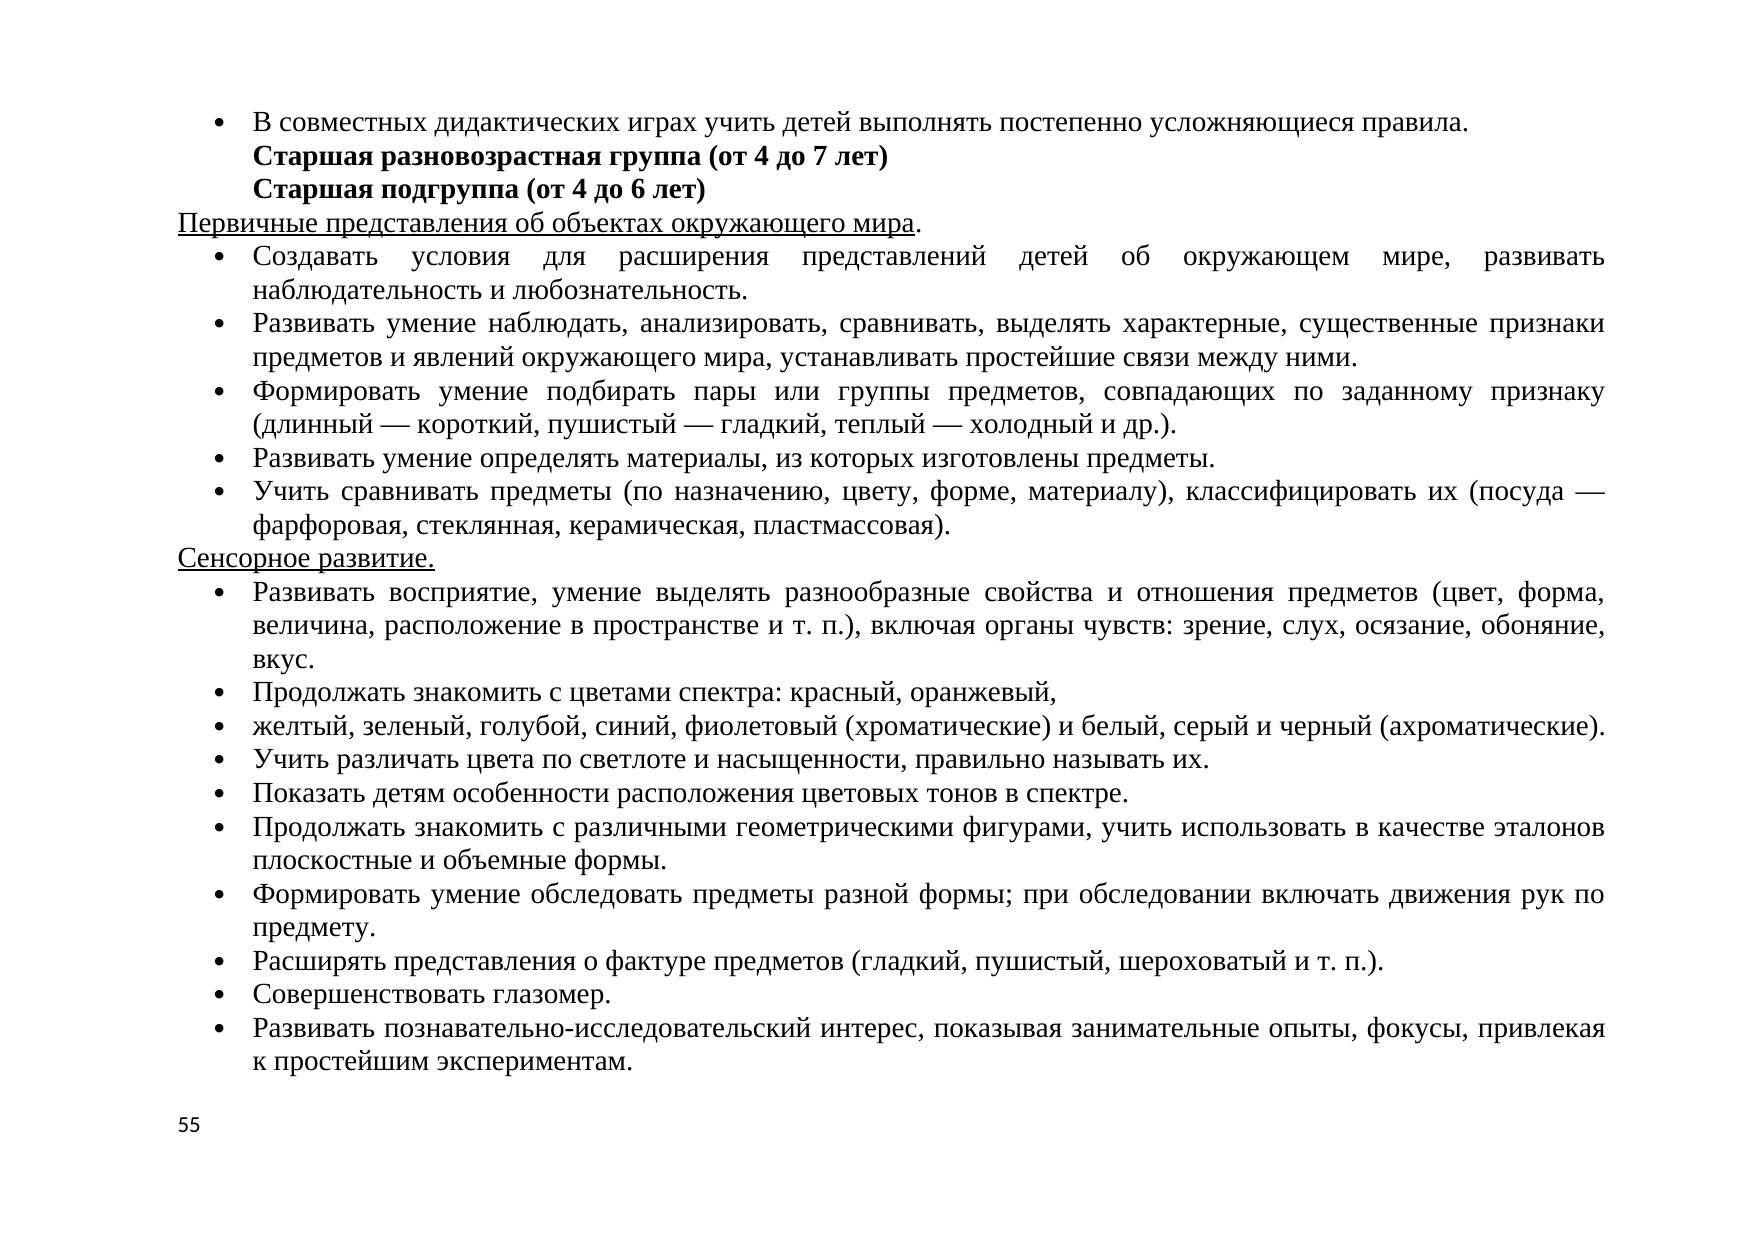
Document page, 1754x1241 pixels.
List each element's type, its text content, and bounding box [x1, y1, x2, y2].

list Продолжать знакомить с цветами спектра: красный, оранжевый, [215, 674, 1606, 708]
list Учить сравнивать предметы (по назначению, цвету, форме, материалу), классифицировать их (посуда — фарфоровая, стеклянная, керамическая, пластмассовая). [215, 473, 1606, 540]
list Учить различать цвета по светлоте и насыщенности, правильно называть их. [215, 742, 1606, 775]
list Развивать умение наблюдать, анализировать, сравнивать, выделять характерные, существенные признаки предметов и явлений окружающего мира, устанавливать простейшие связи между ними. [215, 306, 1606, 373]
list Показать детям особенности расположения цветовых тонов в спектре. [215, 775, 1606, 809]
list Развивать познавательно-исследовательский интерес, показывая занимательные опыты, фокусы, привлекая к простейшим экспериментам. [215, 1010, 1606, 1077]
list Сенсорное развитие. [177, 540, 1606, 574]
list Совершенствовать глазомер. [215, 976, 1606, 1010]
list Продолжать знакомить с различными геометрическими фигурами, учить использовать в качестве эталонов плоскостные и объемные формы. [215, 809, 1606, 876]
list Развивать умение определять материалы, из которых изготовлены предметы. [215, 440, 1606, 473]
list Расширять представления о фактуре предметов (гладкий, пушистый, шероховатый и т. п.). [215, 943, 1606, 976]
list желтый, зеленый, голубой, синий, фиолетовый (хроматические) и белый, серый и черный (ахроматические). [215, 708, 1606, 742]
list Создавать условия для расширения представлений детей об окружающем мире, развивать наблюдательность и любознательность. [215, 238, 1606, 306]
list Старшая подгруппа (от 4 до 6 лет) [252, 171, 1606, 205]
list В совместных дидактических играх учить детей выполнять постепенно усложняющиеся правила. [215, 104, 1606, 138]
list Формировать умение подбирать пары или группы предметов, совпадающих по заданному признаку (длинный — короткий, пушистый — гладкий, теплый — холодный и др.). [215, 373, 1606, 440]
list Первичные представления об объектах окружающего мира. [177, 205, 1606, 238]
list Старшая разновозрастная группа (от 4 до 7 лет) [252, 138, 1606, 171]
list Формировать умение обследовать предметы разной формы; при обследовании включать движения рук по предмету. [215, 876, 1606, 943]
list Развивать восприятие, умение выделять разнообразные свойства и отношения предметов (цвет, форма, величина, расположение в пространстве и т. п.), включая органы чувств: зрение, слух, осязание, обоняние, вкус. [215, 574, 1606, 674]
